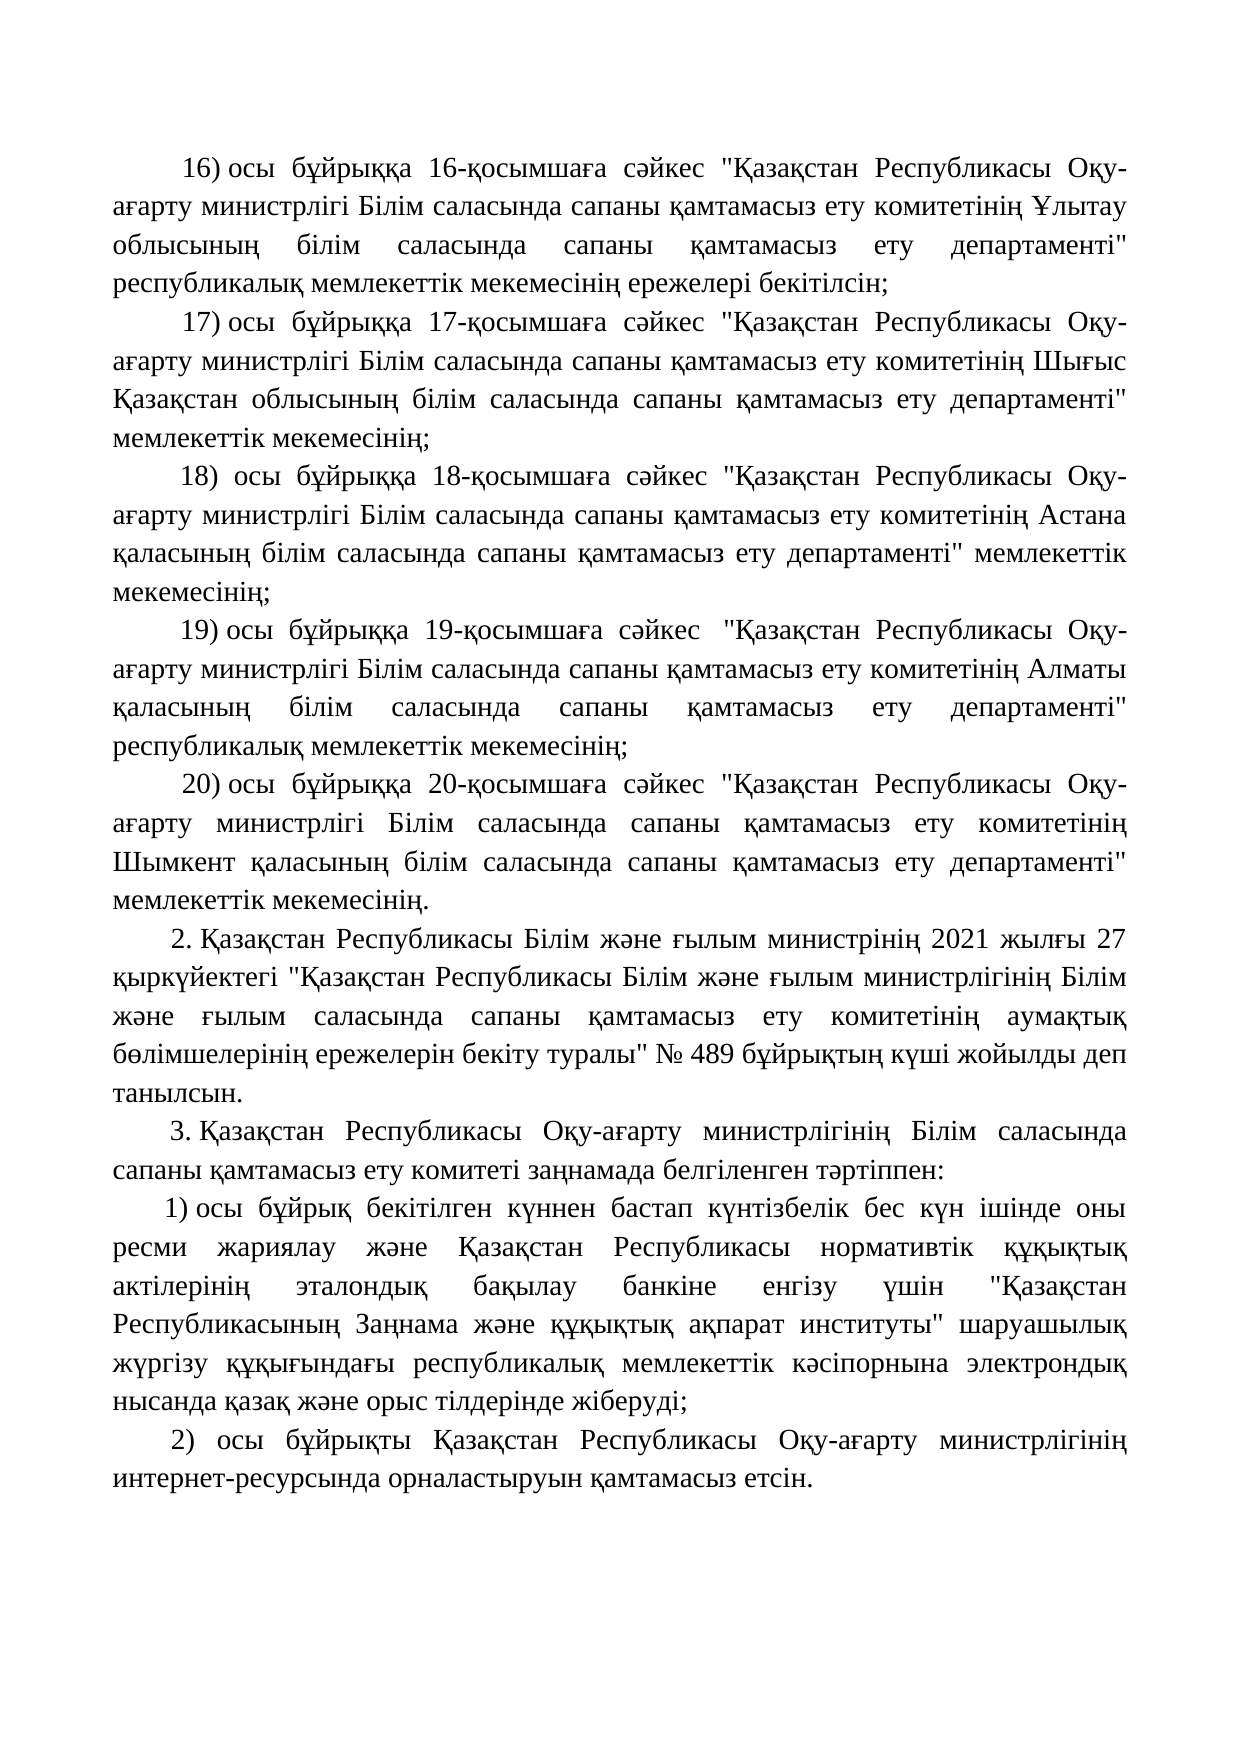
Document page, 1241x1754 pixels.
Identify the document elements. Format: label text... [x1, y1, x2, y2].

text 2. Қазақстан Республикасы Білім және ғылым министрінің 2021 жылғы 27 қыркүйектегі "Қазақстан Республикасы Білім және ғылым министрлігінің Білім және ғылым саласында сапаны қамтамасыз ету комитетінің аумақтық бөлімшелерінің ережелерін бекіту туралы" № 489 бұйрықтың күші жойылды деп танылсын. [112, 921, 1128, 1108]
text 18) осы бұйрыққа 18-қосымшаға сәйкес "Қазақстан Республикасы Оқу-ағарту министрлігі Білім саласында сапаны қамтамасыз ету комитетінің Астана қаласының білім саласында сапаны қамтамасыз ету департаменті" мемлекеттік мекемесінің; [112, 458, 1128, 607]
text 19) осы бұйрыққа 19-қосымшаға сәйкес "Қазақстан Республикасы Оқу-ағарту министрлігі Білім саласында сапаны қамтамасыз ету комитетінің Алматы қаласының білім саласында сапаны қамтамасыз ету департаменті" республикалық мемлекеттік мекемесінің; [112, 612, 1128, 762]
text 2) осы бұйрықты Қазақстан Республикасы Оқу-ағарту министрлігінің интернет-ресурсында орналастыруын қамтамасыз етcін. [112, 1422, 1128, 1494]
text 16) осы бұйрыққа 16-қосымшаға сәйкес "Қазақстан Республикасы Оқу-ағарту министрлігі Білім саласында сапаны қамтамасыз ету комитетінің Ұлытау облысының білім саласында сапаны қамтамасыз ету департаменті" республикалық мемлекеттік мекемесінің ережелері бекітілсін; [112, 150, 1128, 299]
text 17) осы бұйрыққа 17-қосымшаға сәйкес "Қазақстан Республикасы Оқу-ағарту министрлігі Білім саласында сапаны қамтамасыз ету комитетінің Шығыс Қазақстан облысының білім саласында сапаны қамтамасыз ету департаменті" мемлекеттік мекемесінің; [112, 304, 1128, 453]
text 3. Қазақстан Республикасы Оқу-ағарту министрлігінің Білім саласында сапаны қамтамасыз ету комитеті заңнамада белгіленген тәртіппен: [112, 1113, 1128, 1186]
text 1) осы бұйрық бекітілген күннен бастап күнтізбелік бес күн ішінде оны ресми жариялау және Қазақстан Республикасы нормативтік құқықтық актілерінің эталондық бақылау банкіне енгізу үшін "Қазақстан Республикасының Заңнама және құқықтық ақпарат институты" шаруашылық жүргізу құқығындағы республикалық мемлекеттік кәсіпорнына электрондық нысанда қазақ және орыс тілдерінде жіберуді; [112, 1191, 1128, 1417]
text 20) осы бұйрыққа 20-қосымшаға сәйкес "Қазақстан Республикасы Оқу-ағарту министрлігі Білім саласында сапаны қамтамасыз ету комитетінің Шымкент қаласының білім саласында сапаны қамтамасыз ету департаменті" мемлекеттік мекемесінің. [112, 767, 1128, 916]
